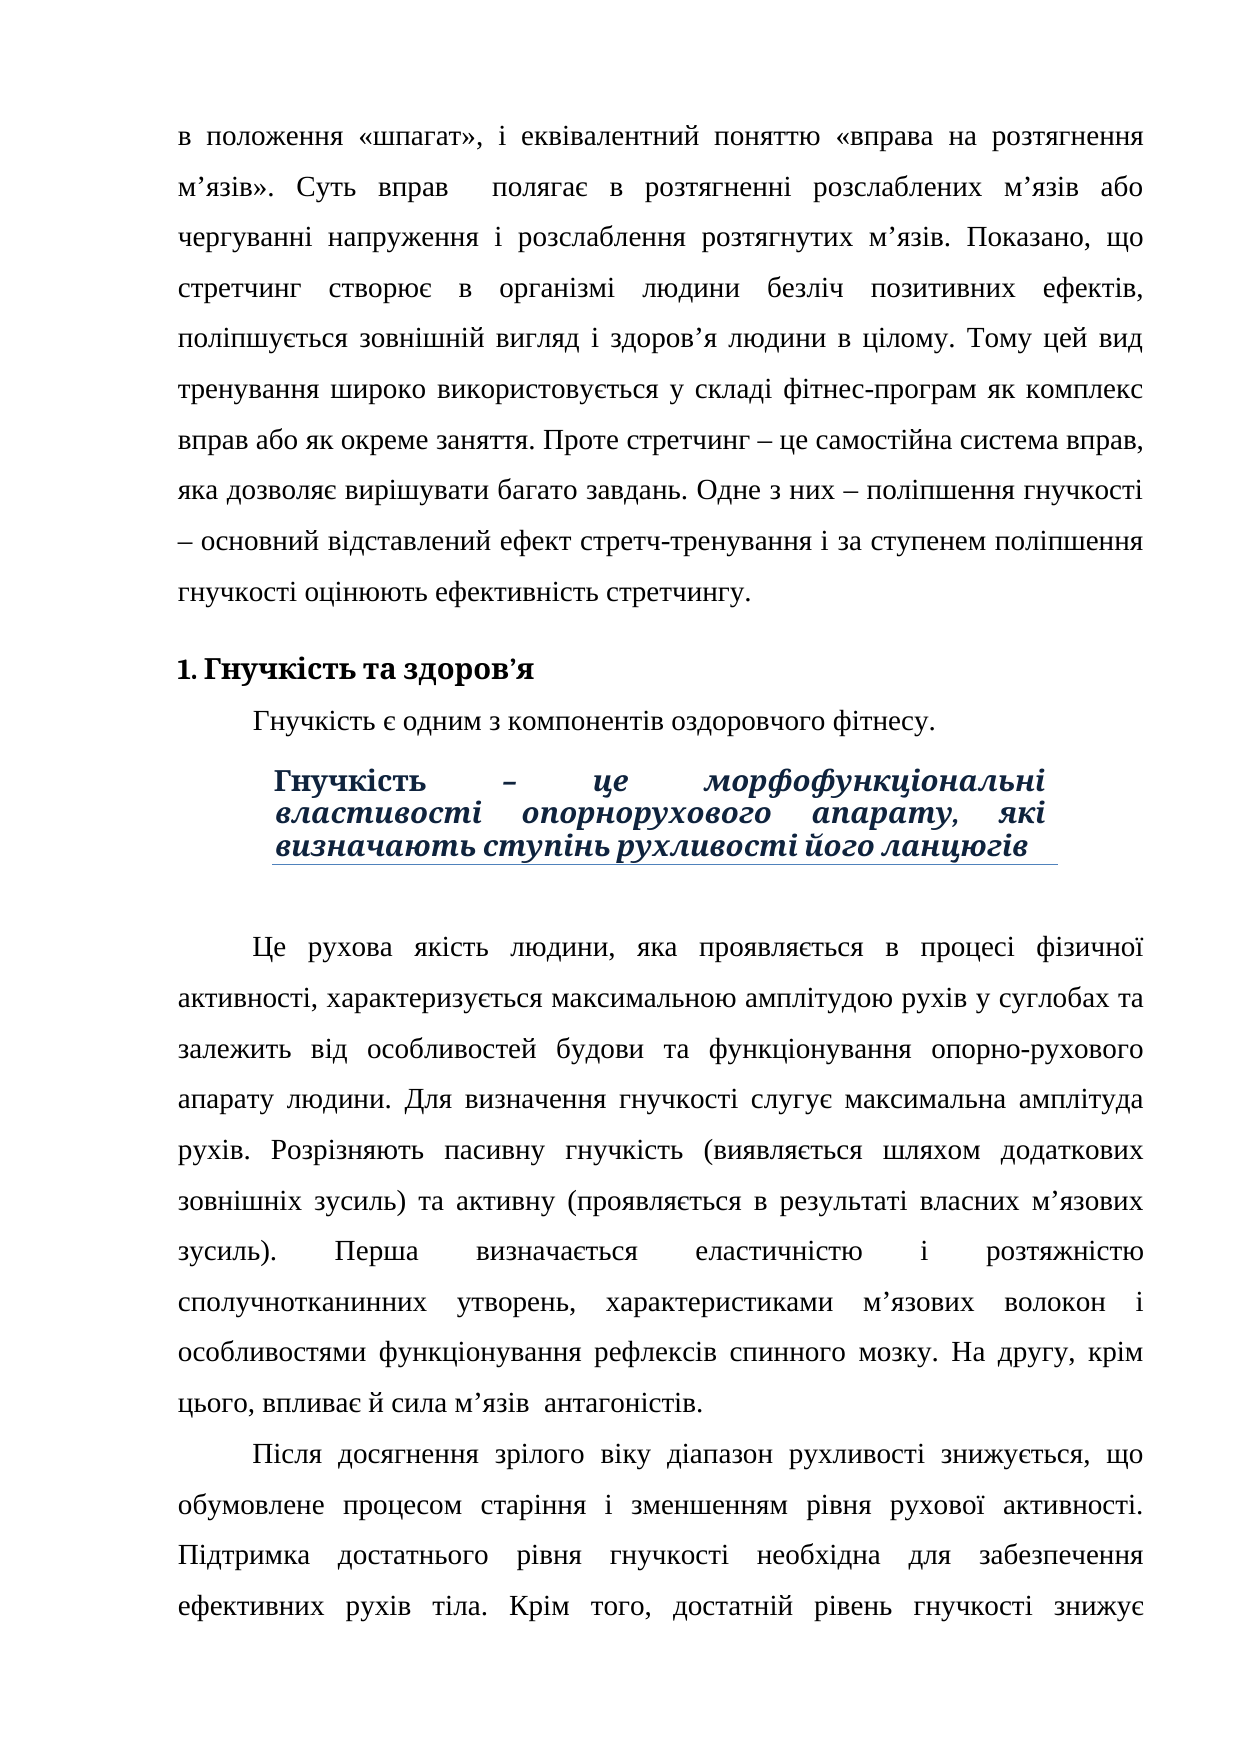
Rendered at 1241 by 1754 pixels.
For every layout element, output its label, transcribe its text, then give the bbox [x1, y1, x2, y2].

text Гнучкість – це морфофункціональні властивості опорнорухового апарату, які визначають ступінь рухливості його ланцюгів [274, 765, 1048, 864]
text 1. Гнучкість та здоров’я [177, 653, 1152, 687]
text Це рухова якість людини, яка проявляється в процесі фізичної активності, характеризується максимальною амплітудою рухів у суглобах та залежить від особливостей будови та функціонування опорно-рухового апарату людини. Для визначення гнучкості слугує максимальна амплітуда рухів. Розрізняють пасивну гнучкість (виявляється шляхом додаткових зовнішніх зусиль) та активну (проявляється в результаті власних м’язових зусиль). Перша визначається еластичністю і розтяжністю сполучнотканинних утворень, характеристиками м’язових волокон і особливостями функціонування рефлексів спинного мозку. На другу, крім цього, впливає й сила м’язів антагоністів. [178, 929, 1144, 1419]
text Гнучкість є одним з компонентів оздоровчого фітнесу. [253, 703, 1144, 736]
